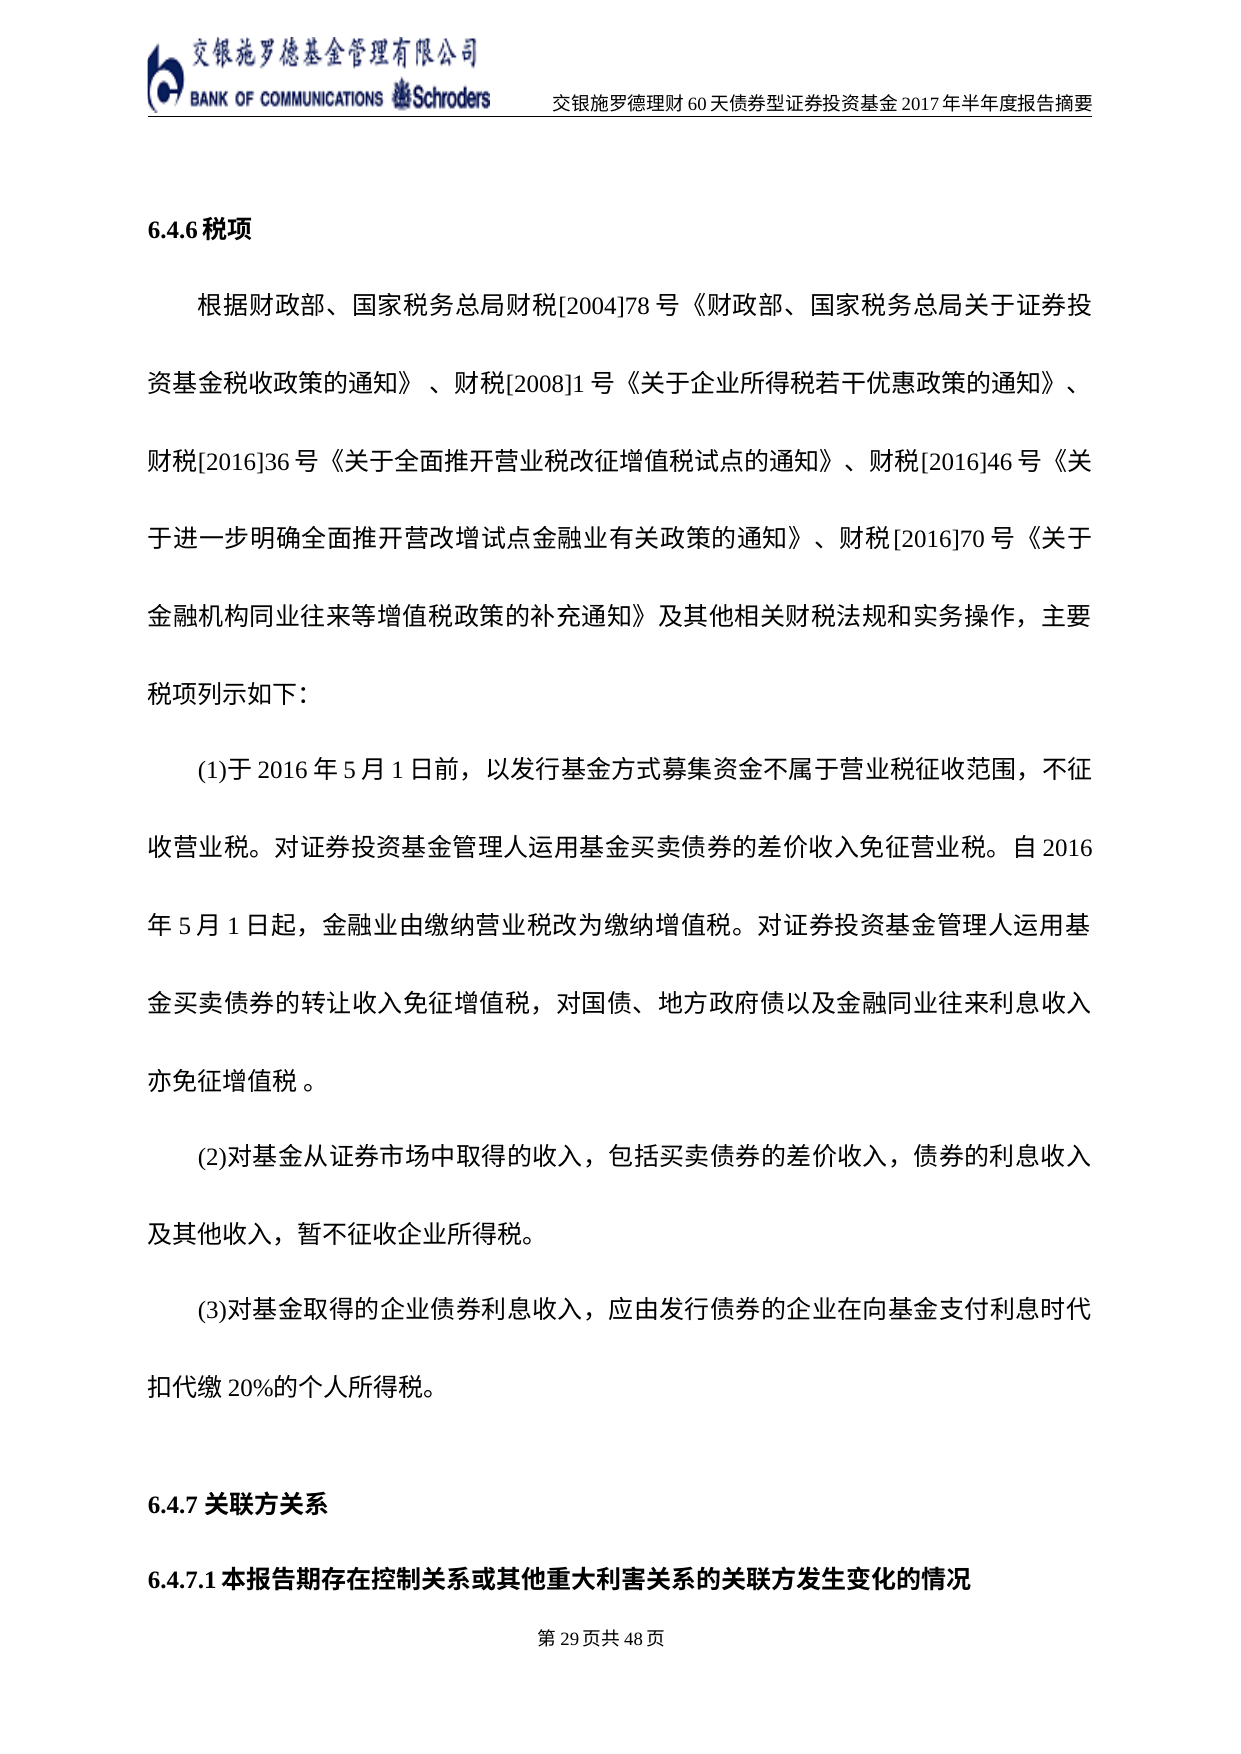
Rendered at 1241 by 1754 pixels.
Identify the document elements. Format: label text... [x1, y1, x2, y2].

picture [147, 37, 490, 113]
text (1)于2016年5月1日前，以发行基金方式募集资金不属于营业税征收范围，不征收营业税。对证券投资基金管理人运用基金买卖债券的差价收入免征营业税。自2016年5月1日起，金融业由缴纳营业税改为缴纳增值税。对证券投资基金管理人运用基金买卖债券的转让收入免征增值税，对国债、地方政府债以及金融同业往来利息收入亦免征增值税 。 [148, 736, 1092, 1112]
text 6.4.7 关联方关系 [148, 1470, 1092, 1535]
text 6.4.6税项 [148, 196, 1092, 261]
text (2)对基金从证券市场中取得的收入，包括买卖债券的差价收入，债券的利息收入及其他收入，暂不征收企业所得税。 [148, 1122, 1092, 1265]
text 根据财政部、国家税务总局财税[2004]78号《财政部、国家税务总局关于证券投资基金税收政策的通知》 、财税[2008]1号《关于企业所得税若干优惠政策的通知》、财税[2016]36号《关于全面推开营业税改征增值税试点的通知》、财税[2016]46号《关于进一步明确全面推开营改增试点金融业有关政策的通知》、财税[2016]70号《关于金融机构同业往来等增值税政策的补充通知》及其他相关财税法规和实务操作，主要税项列示如下： [148, 271, 1092, 725]
text 6.4.7.1本报告期存在控制关系或其他重大利害关系的关联方发生变化的情况 [148, 1545, 1092, 1610]
text (3)对基金取得的企业债券利息收入，应由发行债券的企业在向基金支付利息时代扣代缴20%的个人所得税。 [148, 1276, 1092, 1418]
